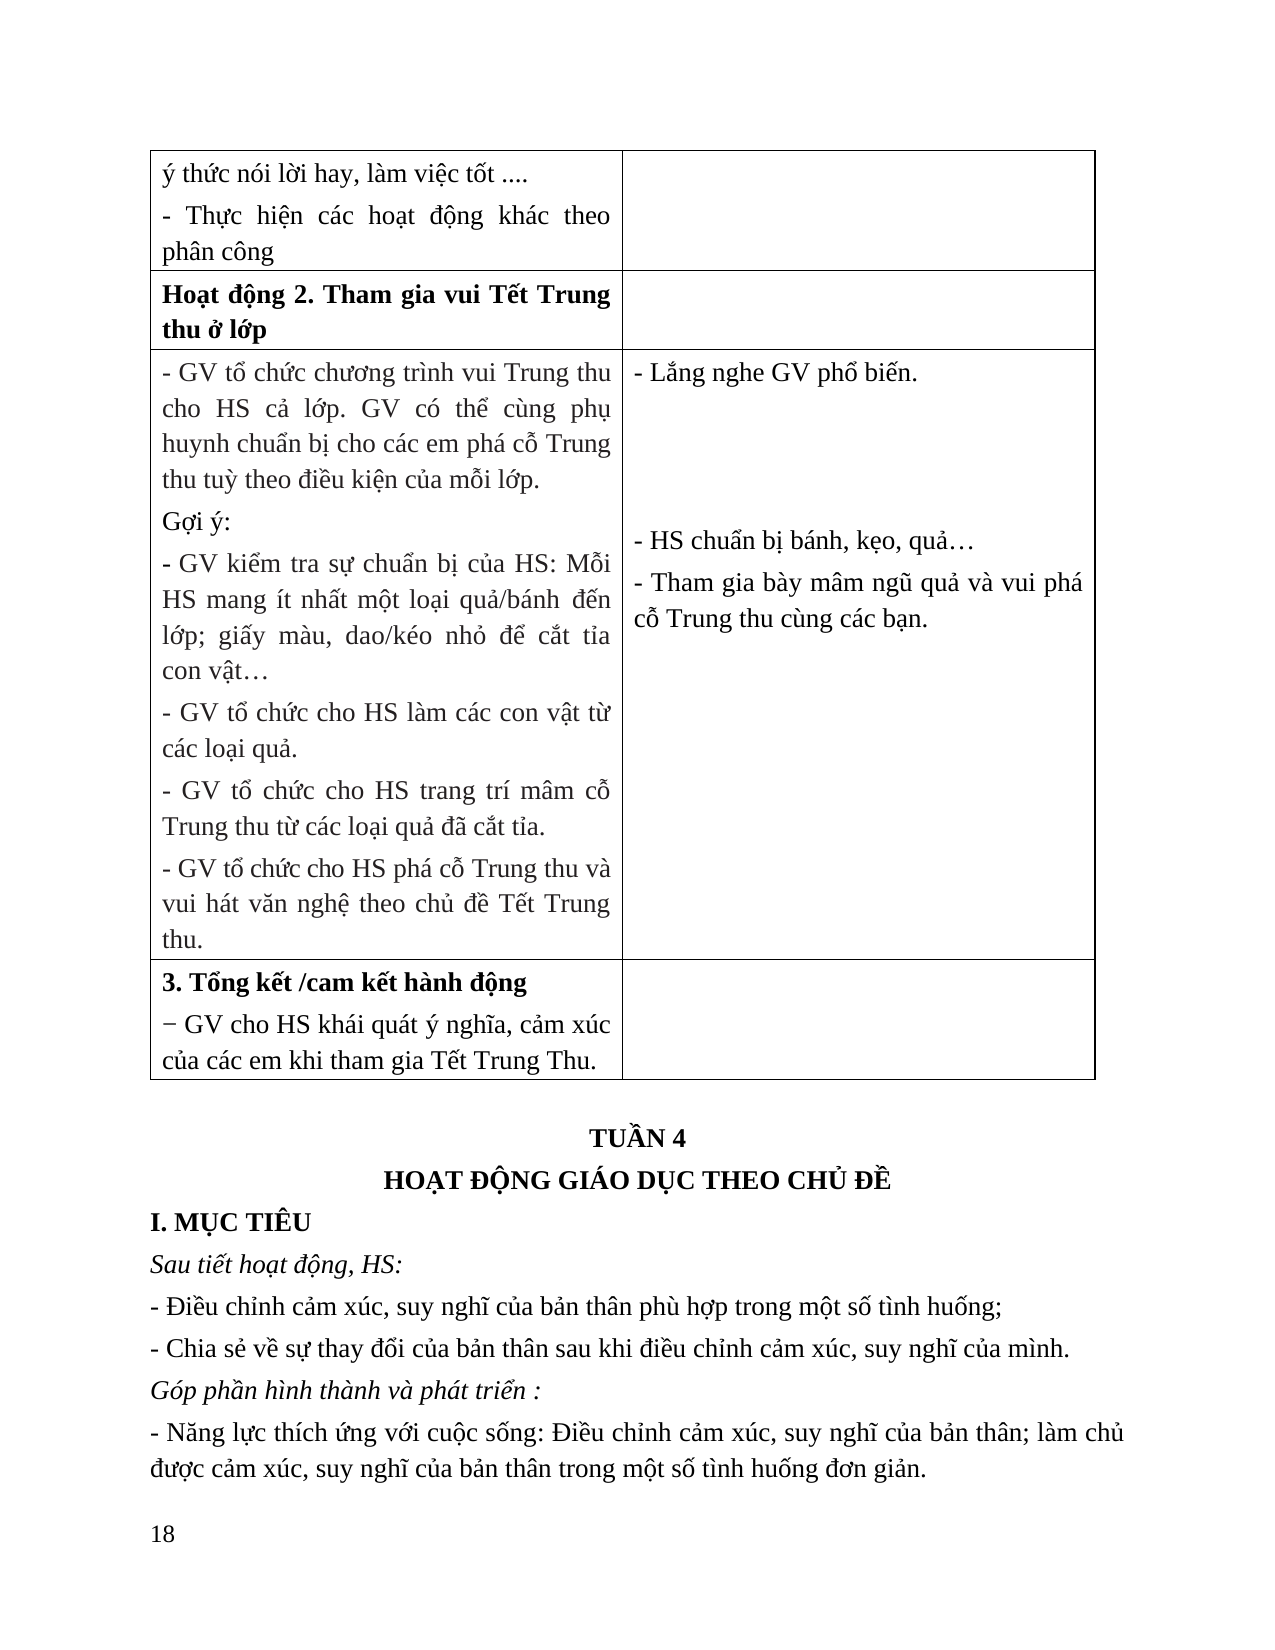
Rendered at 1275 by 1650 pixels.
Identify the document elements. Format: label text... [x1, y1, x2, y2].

text - Chia sẻ về sự thay đổi của bản thân sau khi điều chỉnh cảm xúc, suy nghĩ của mình. [150, 1332, 1125, 1363]
table_cell [623, 960, 1094, 1079]
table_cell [623, 151, 1094, 270]
text HOẠT ĐỘNG GIÁO DỤC THEO CHỦ ĐỀ [150, 1164, 1125, 1195]
table_cell - GV tổ chức chương trình vui Trung thu cho HS cả lớp. GV có thể cùng phụ huynh chuẩn bị cho các em phá cỗ Trung thu tuỳ theo điều kiện của mỗi lớp. Gợi ý: - GV kiểm tra sự chuẩn bị của HS: Mỗi HS mang ít nhất một loại quả/bánh đến lớp; giấy màu, dao/kéo nhỏ để cắt tỉa con vật… - GV tổ chức cho HS làm các con vật từ các loại quả. - GV tổ chức cho HS trang trí mâm cỗ Trung thu từ các loại quả đã cắt tỉa. - GV tổ chức cho HS phá cỗ Trung thu và vui hát văn nghệ theo chủ đề Tết Trung thu. [151, 350, 622, 959]
text TUẦN 4 [150, 1122, 1125, 1153]
text Sau tiết hoạt động, HS: [150, 1248, 1125, 1279]
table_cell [151, 151, 622, 270]
text I. MỤC TIÊU [150, 1206, 1125, 1237]
table_cell Hoạt động 2. Tham gia vui Tết Trung thu ở lớp [151, 271, 622, 349]
text - Năng lực thích ứng với cuộc sống: Điều chỉnh cảm xúc, suy nghĩ của bản thân; làm chủ được cảm xúc, suy nghĩ của bản thân trong một số tình huống đơn giản. [150, 1416, 1125, 1483]
text - Điều chỉnh cảm xúc, suy nghĩ của bản thân phù hợp trong một số tình huống; [150, 1290, 1125, 1321]
table_cell [623, 271, 1094, 349]
table_cell 3. Tổng kết /cam kết hành động − GV cho HS khái quát ý nghĩa, cảm xúc của các em khi tham gia Tết Trung Thu. [151, 960, 622, 1079]
text Góp phần hình thành và phát triển : [150, 1374, 1125, 1405]
table_cell - Lắng nghe GV phổ biến. - HS chuẩn bị bánh, kẹo, quả… - Tham gia bày mâm ngũ quả và vui phá cỗ Trung thu cùng các bạn. [623, 350, 1094, 959]
